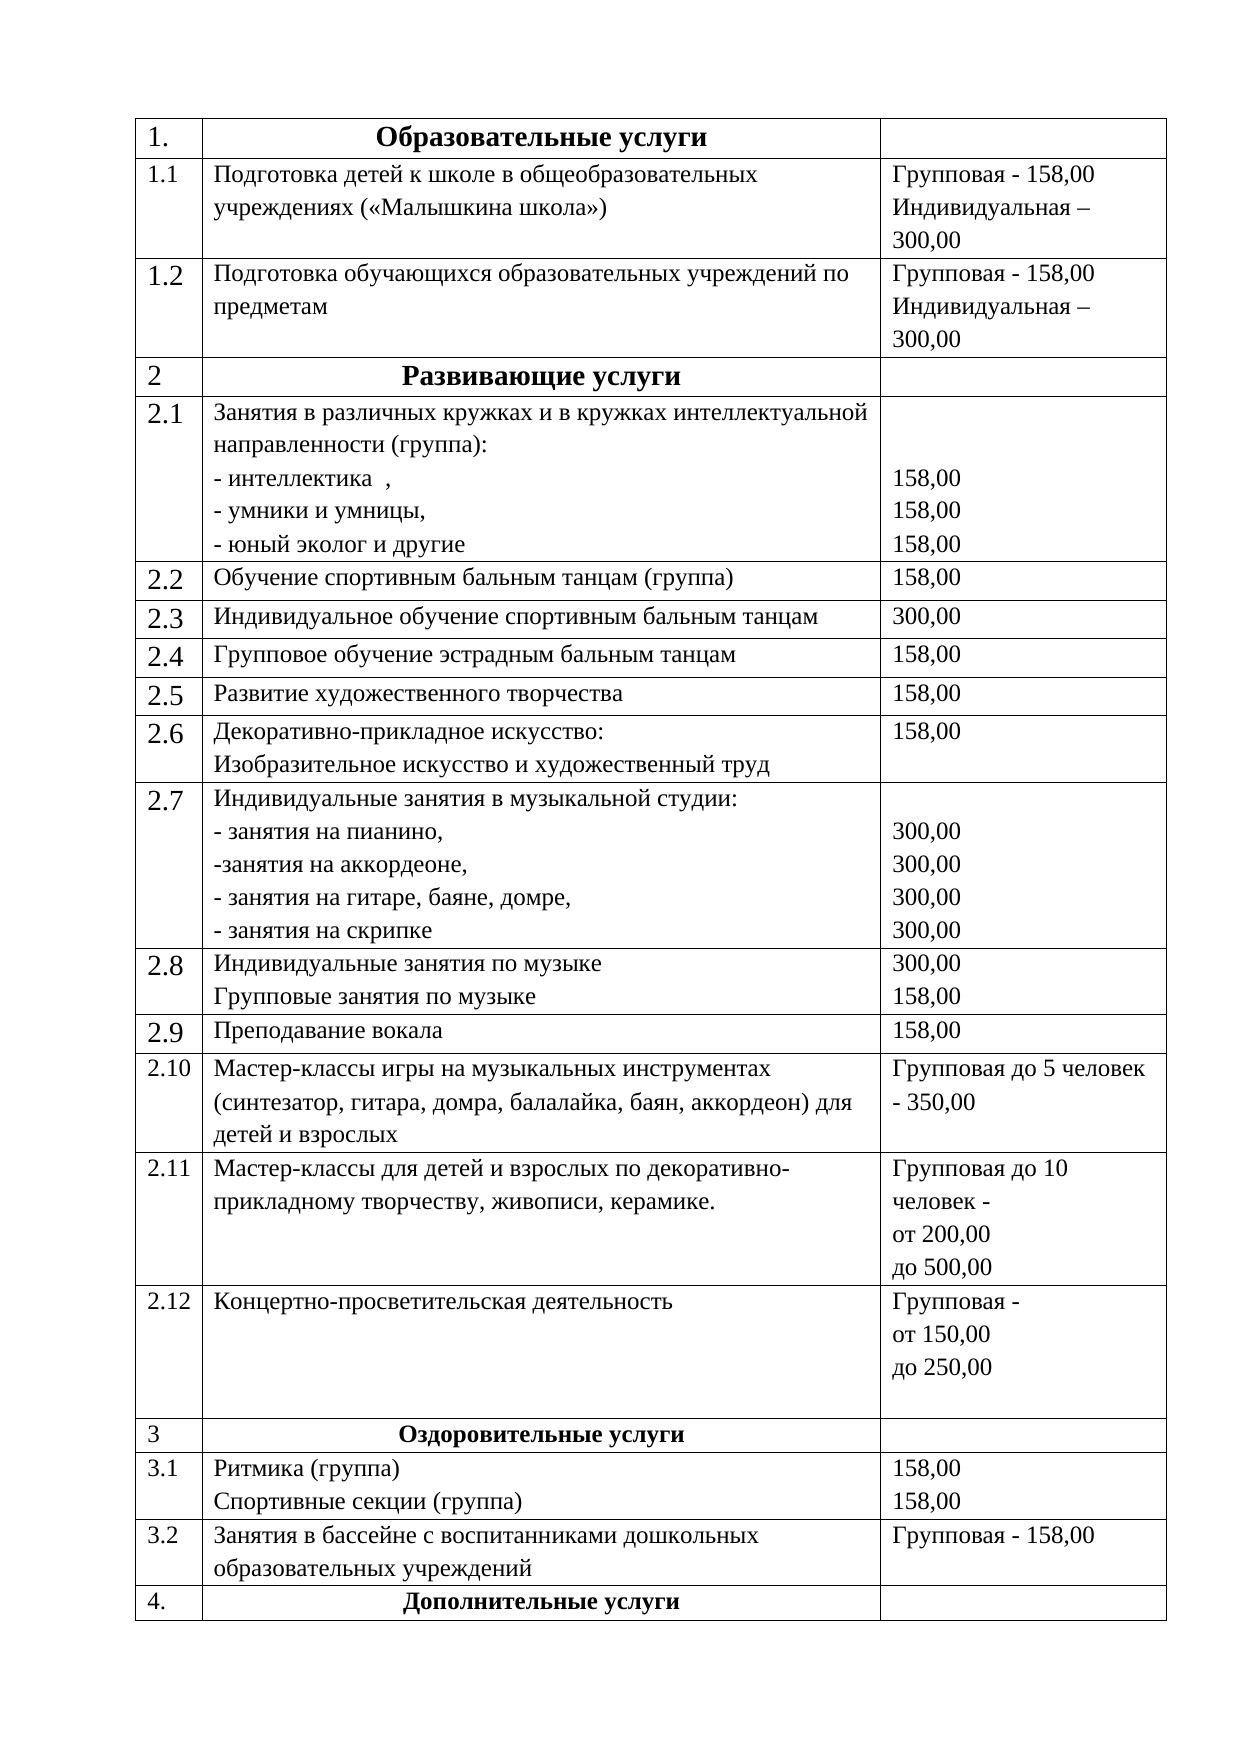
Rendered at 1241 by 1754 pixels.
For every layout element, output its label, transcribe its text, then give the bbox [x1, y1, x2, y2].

table_cell 158,00 [881, 716, 1166, 782]
table_cell 2.1 [136, 397, 202, 561]
table_cell [881, 358, 1166, 396]
table_cell Преподавание вокала [203, 1015, 880, 1052]
table_cell Образовательные услуги [203, 119, 880, 158]
table_cell Ритмика (группа) Спортивные секции (группа) [203, 1453, 880, 1519]
table_cell Индивидуальное обучение спортивным бальным танцам [203, 601, 880, 638]
table_cell Групповое обучение эстрадным бальным танцам [203, 639, 880, 677]
table_cell 3.2 [136, 1520, 202, 1585]
table_cell 158,00 [881, 639, 1166, 677]
table_cell 2.8 [136, 949, 202, 1014]
table_cell Оздоровительные услуги [203, 1419, 880, 1452]
table_cell Обучение спортивным бальным танцам (группа) [203, 562, 880, 600]
table_cell Индивидуальные занятия в музыкальной студии: - занятия на пианино, -занятия на аккордеоне, - занятия на гитаре, баяне, домре, - занятия на скрипке [203, 783, 880, 947]
table_cell Занятия в различных кружках и в кружках интеллектуальной направленности (группа): - интеллектика , - умники и умницы, - юный эколог и другие [203, 397, 880, 561]
table_cell Групповая до 5 человек - 350,00 [881, 1054, 1166, 1152]
table_cell [881, 1586, 1166, 1619]
table_cell 300,00 300,00 300,00 300,00 [881, 783, 1166, 947]
table_cell 158,00 158,00 158,00 [881, 397, 1166, 561]
table_cell 2.11 [136, 1153, 202, 1285]
table_cell Концертно-просветительская деятельность [203, 1286, 880, 1418]
table_cell 1.2 [136, 259, 202, 357]
table_cell Групповая - от 150,00 до 250,00 [881, 1286, 1166, 1418]
table_cell 3.1 [136, 1453, 202, 1519]
table_cell 2.12 [136, 1286, 202, 1418]
table_cell 2 [136, 358, 202, 396]
table_cell Декоративно-прикладное искусство: Изобразительное искусство и художественный труд [203, 716, 880, 782]
table_cell Подготовка обучающихся образовательных учреждений по предметам [203, 259, 880, 357]
table_cell 300,00 158,00 [881, 949, 1166, 1014]
table_cell 2.10 [136, 1054, 202, 1152]
table_cell Занятия в бассейне с воспитанниками дошкольных образовательных учреждений [203, 1520, 880, 1585]
table_cell Мастер-классы для детей и взрослых по декоративно-прикладному творчеству, живописи, керамике. [203, 1153, 880, 1285]
table_cell Дополнительные услуги [203, 1586, 880, 1619]
table_cell 158,00 158,00 [881, 1453, 1166, 1519]
table_cell Подготовка детей к школе в общеобразовательных учреждениях («Малышкина школа») [203, 159, 880, 257]
table_cell Развивающие услуги [203, 358, 880, 396]
table_cell 2.2 [136, 562, 202, 600]
table_cell 4. [136, 1586, 202, 1619]
table_cell 158,00 [881, 678, 1166, 715]
table_cell Групповая до 10 человек - от 200,00 до 500,00 [881, 1153, 1166, 1285]
table_cell 2.9 [136, 1015, 202, 1052]
table_cell 2.5 [136, 678, 202, 715]
table_cell Групповая - 158,00 Индивидуальная – 300,00 [881, 159, 1166, 257]
table_cell Групповая - 158,00 [881, 1520, 1166, 1585]
table_cell 2.6 [136, 716, 202, 782]
table_cell 3 [136, 1419, 202, 1452]
table_cell 2.4 [136, 639, 202, 677]
table_cell 1. [136, 119, 202, 158]
table_cell 1.1 [136, 159, 202, 257]
table_cell Развитие художественного творчества [203, 678, 880, 715]
table_cell 300,00 [881, 601, 1166, 638]
table_cell Групповая - 158,00 Индивидуальная – 300,00 [881, 259, 1166, 357]
table_cell 158,00 [881, 562, 1166, 600]
table_cell 158,00 [881, 1015, 1166, 1052]
table_cell Мастер-классы игры на музыкальных инструментах (синтезатор, гитара, домра, балалайка, баян, аккордеон) для детей и взрослых [203, 1054, 880, 1152]
table_cell 2.3 [136, 601, 202, 638]
table_cell Индивидуальные занятия по музыке Групповые занятия по музыке [203, 949, 880, 1014]
table_cell 2.7 [136, 783, 202, 947]
table_cell [881, 1419, 1166, 1452]
table_cell [881, 119, 1166, 158]
